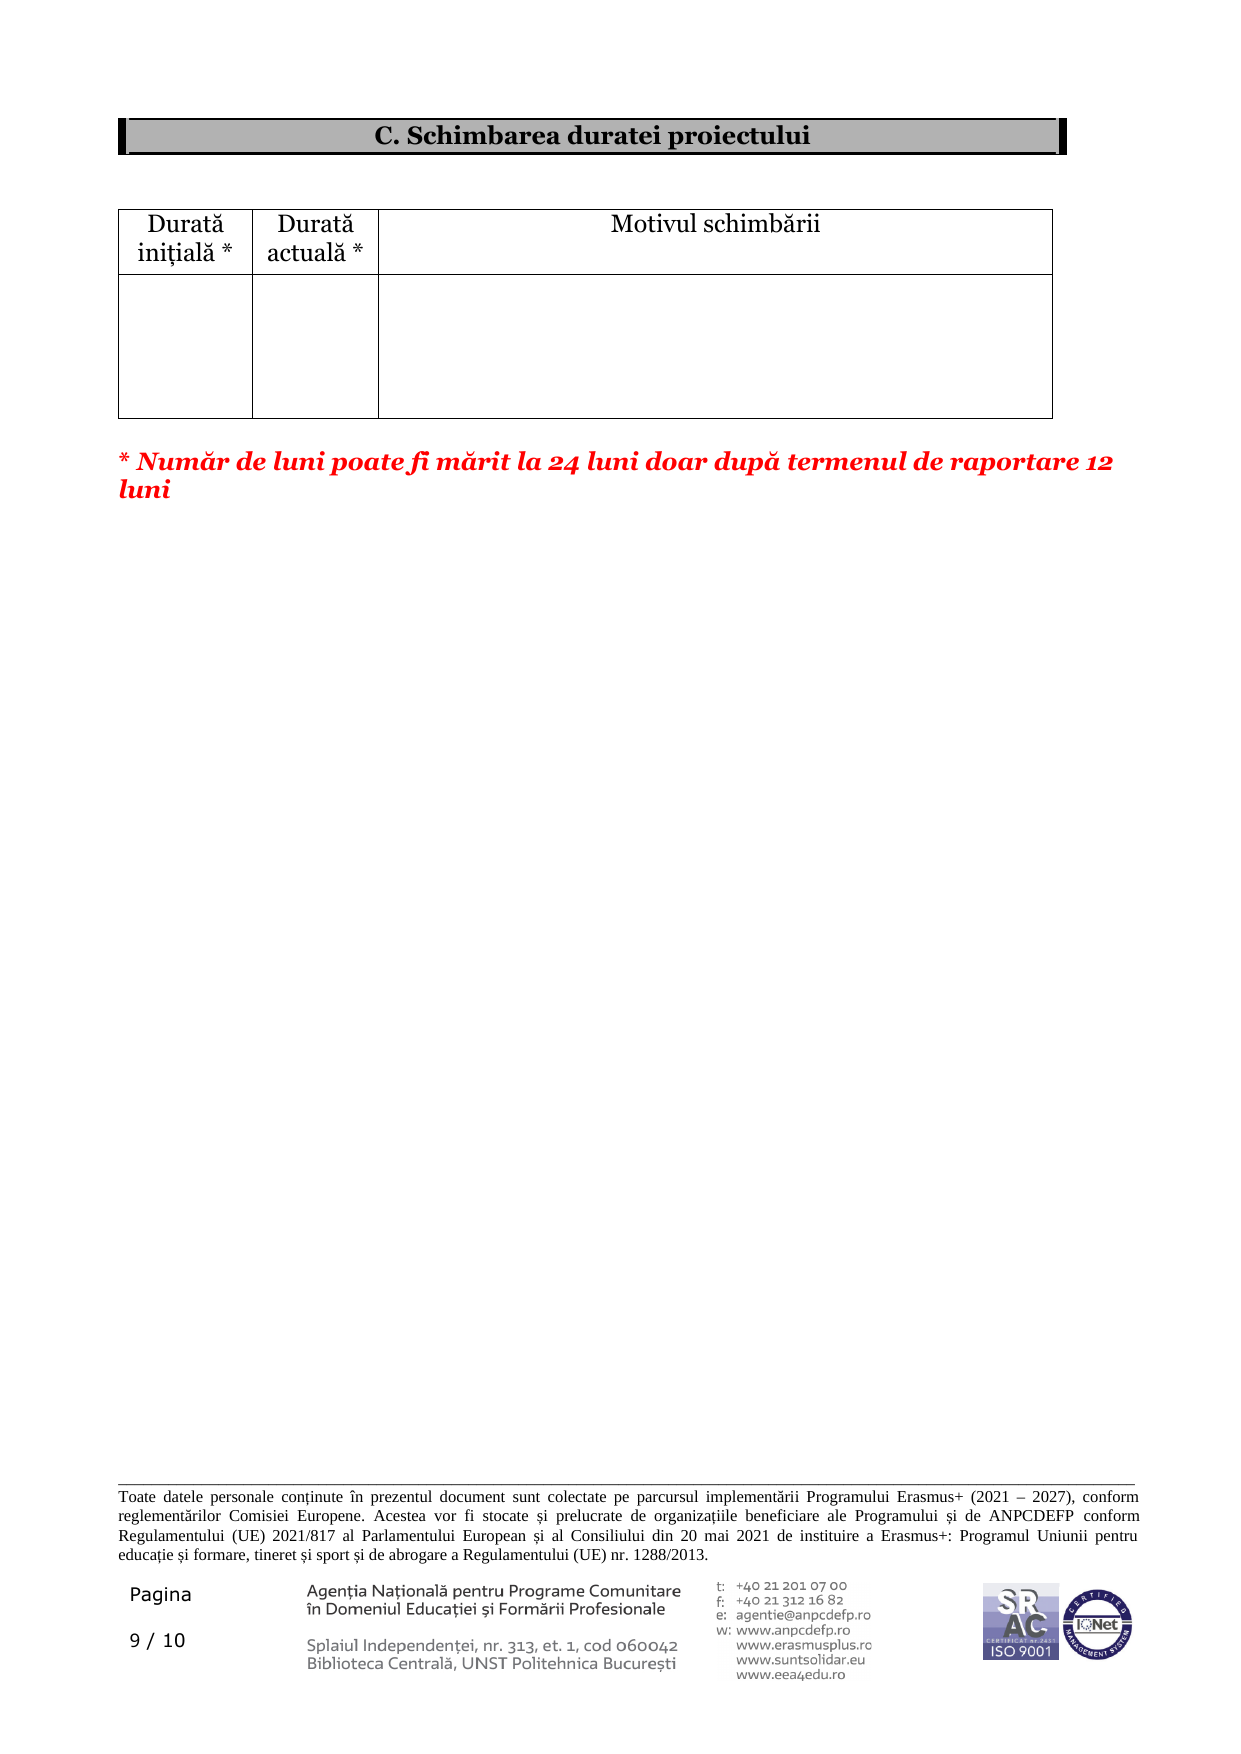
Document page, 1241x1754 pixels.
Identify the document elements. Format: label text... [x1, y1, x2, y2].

table_header Motivul schimbării [379, 210, 1052, 274]
picture [306, 1582, 698, 1675]
table_header Durată actuală * [253, 210, 378, 274]
table_cell [253, 275, 378, 418]
table_cell [379, 275, 1052, 418]
picture [716, 1582, 872, 1681]
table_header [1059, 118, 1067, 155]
table_cell [119, 275, 252, 418]
text * Număr de luni poate fi mărit la 24 luni doar după termenul de raportare 12 luni [118, 447, 1140, 504]
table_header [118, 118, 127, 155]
table_header Durată iniţială * [119, 210, 252, 274]
